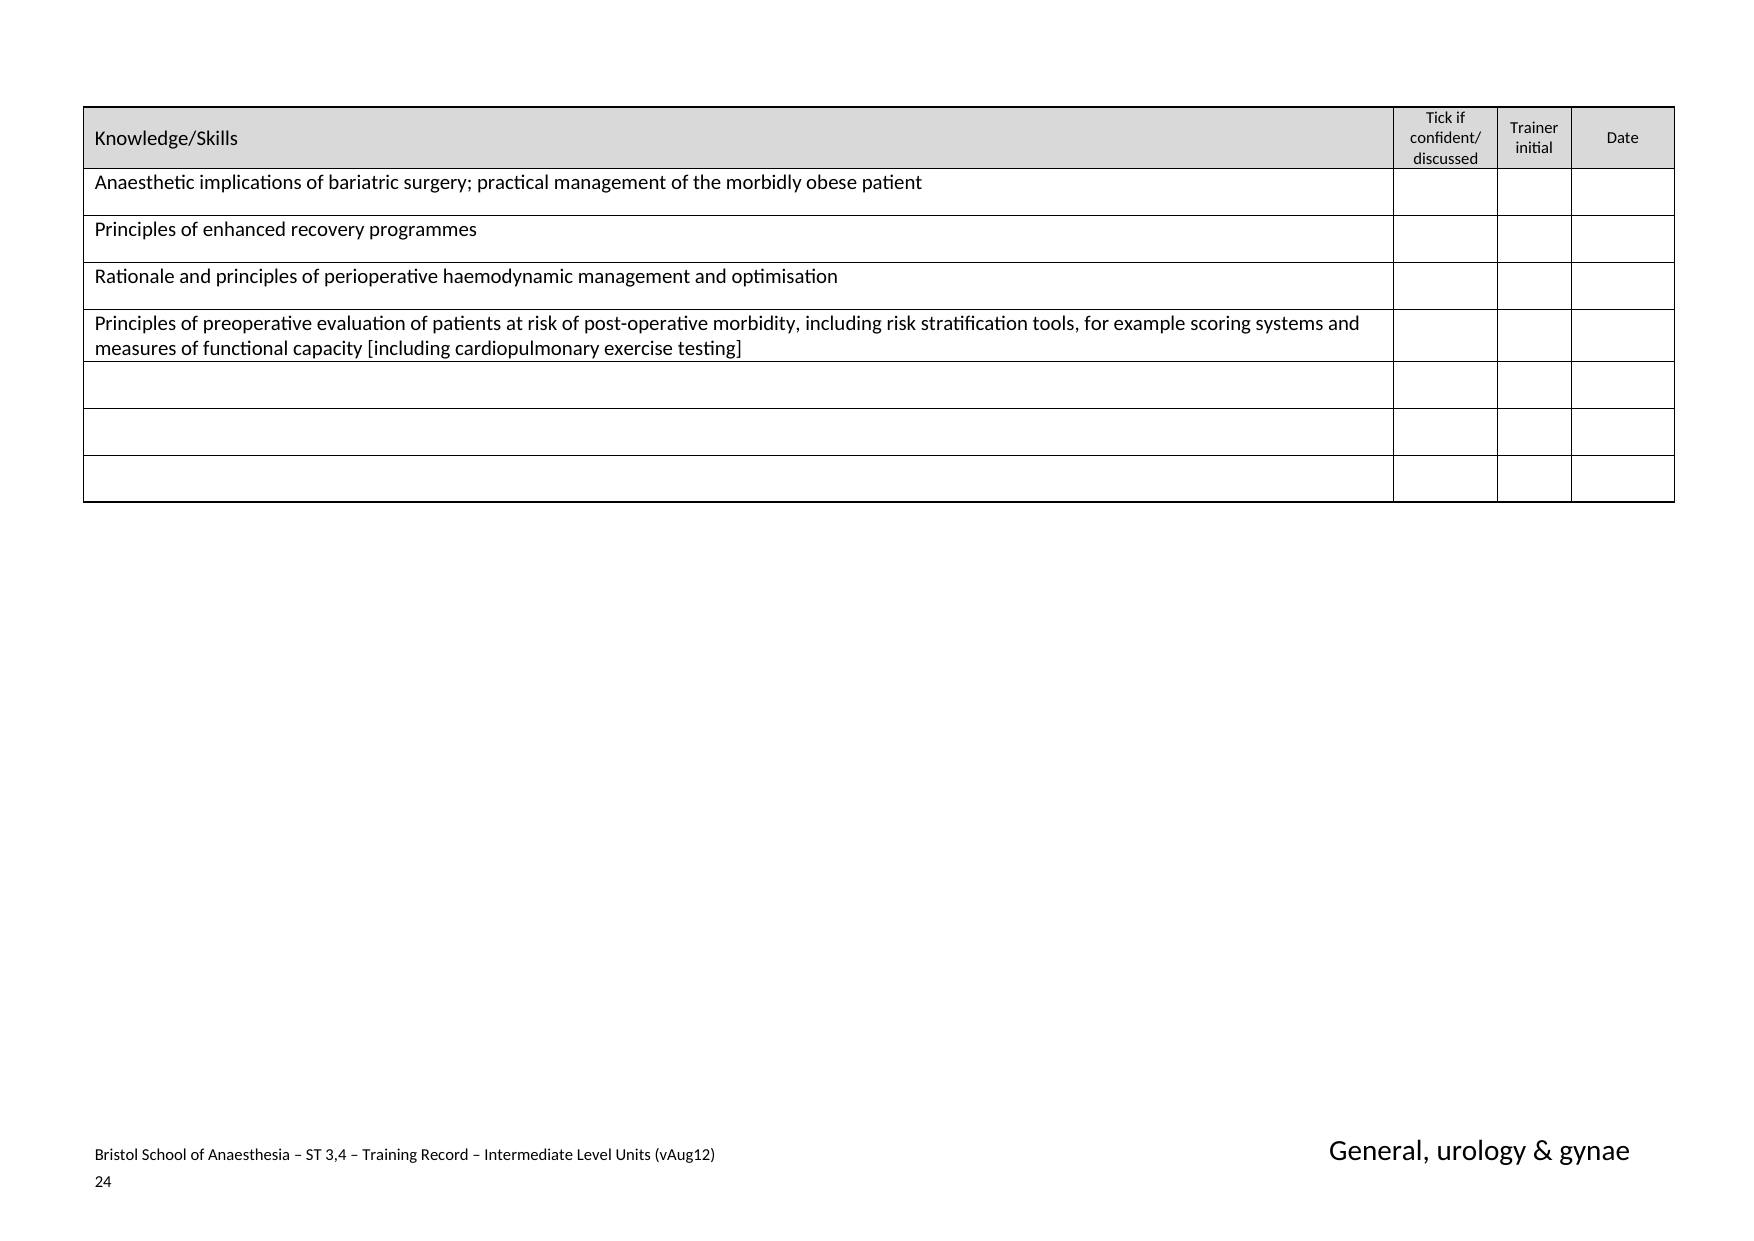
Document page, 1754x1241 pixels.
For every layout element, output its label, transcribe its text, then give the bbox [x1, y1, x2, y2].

table_cell [1572, 216, 1674, 262]
table_cell [1394, 169, 1497, 215]
table_cell [1572, 310, 1674, 361]
table_cell [1394, 263, 1497, 309]
table_cell [1498, 456, 1571, 501]
table_cell Anaesthetic implications of bariatric surgery; practical management of the morbidly obese patient [84, 169, 1393, 215]
table_cell [1498, 362, 1571, 408]
table_cell [1572, 263, 1674, 309]
table_cell Principles of preoperative evaluation of patients at risk of post-operative morbidity, including risk stratification tools, for example scoring systems and measures of functional capacity [including cardiopulmonary exercise testing] [84, 310, 1393, 361]
table_cell [1498, 409, 1571, 454]
table_header Trainer initial [1498, 108, 1571, 168]
table_header Knowledge/Skills [84, 108, 1393, 168]
table_cell Principles of enhanced recovery programmes [84, 216, 1393, 262]
table_cell [1498, 169, 1571, 215]
table_cell [1572, 169, 1674, 215]
table_cell [1394, 310, 1497, 361]
table_cell [1498, 310, 1571, 361]
table_cell [1572, 456, 1674, 501]
table_cell [1498, 263, 1571, 309]
table_cell [84, 362, 1393, 408]
table_cell [1572, 362, 1674, 408]
table_cell [84, 456, 1393, 501]
table_header Tick if confident/ discussed [1394, 108, 1497, 168]
table_cell [84, 409, 1393, 454]
table_cell [1394, 216, 1497, 262]
table_header Date [1572, 108, 1674, 168]
table_cell [1498, 216, 1571, 262]
table_cell Rationale and principles of perioperative haemodynamic management and optimisation [84, 263, 1393, 309]
table_cell [1394, 362, 1497, 408]
table_cell [1572, 409, 1674, 454]
table_cell [1394, 456, 1497, 501]
table_cell [1394, 409, 1497, 454]
